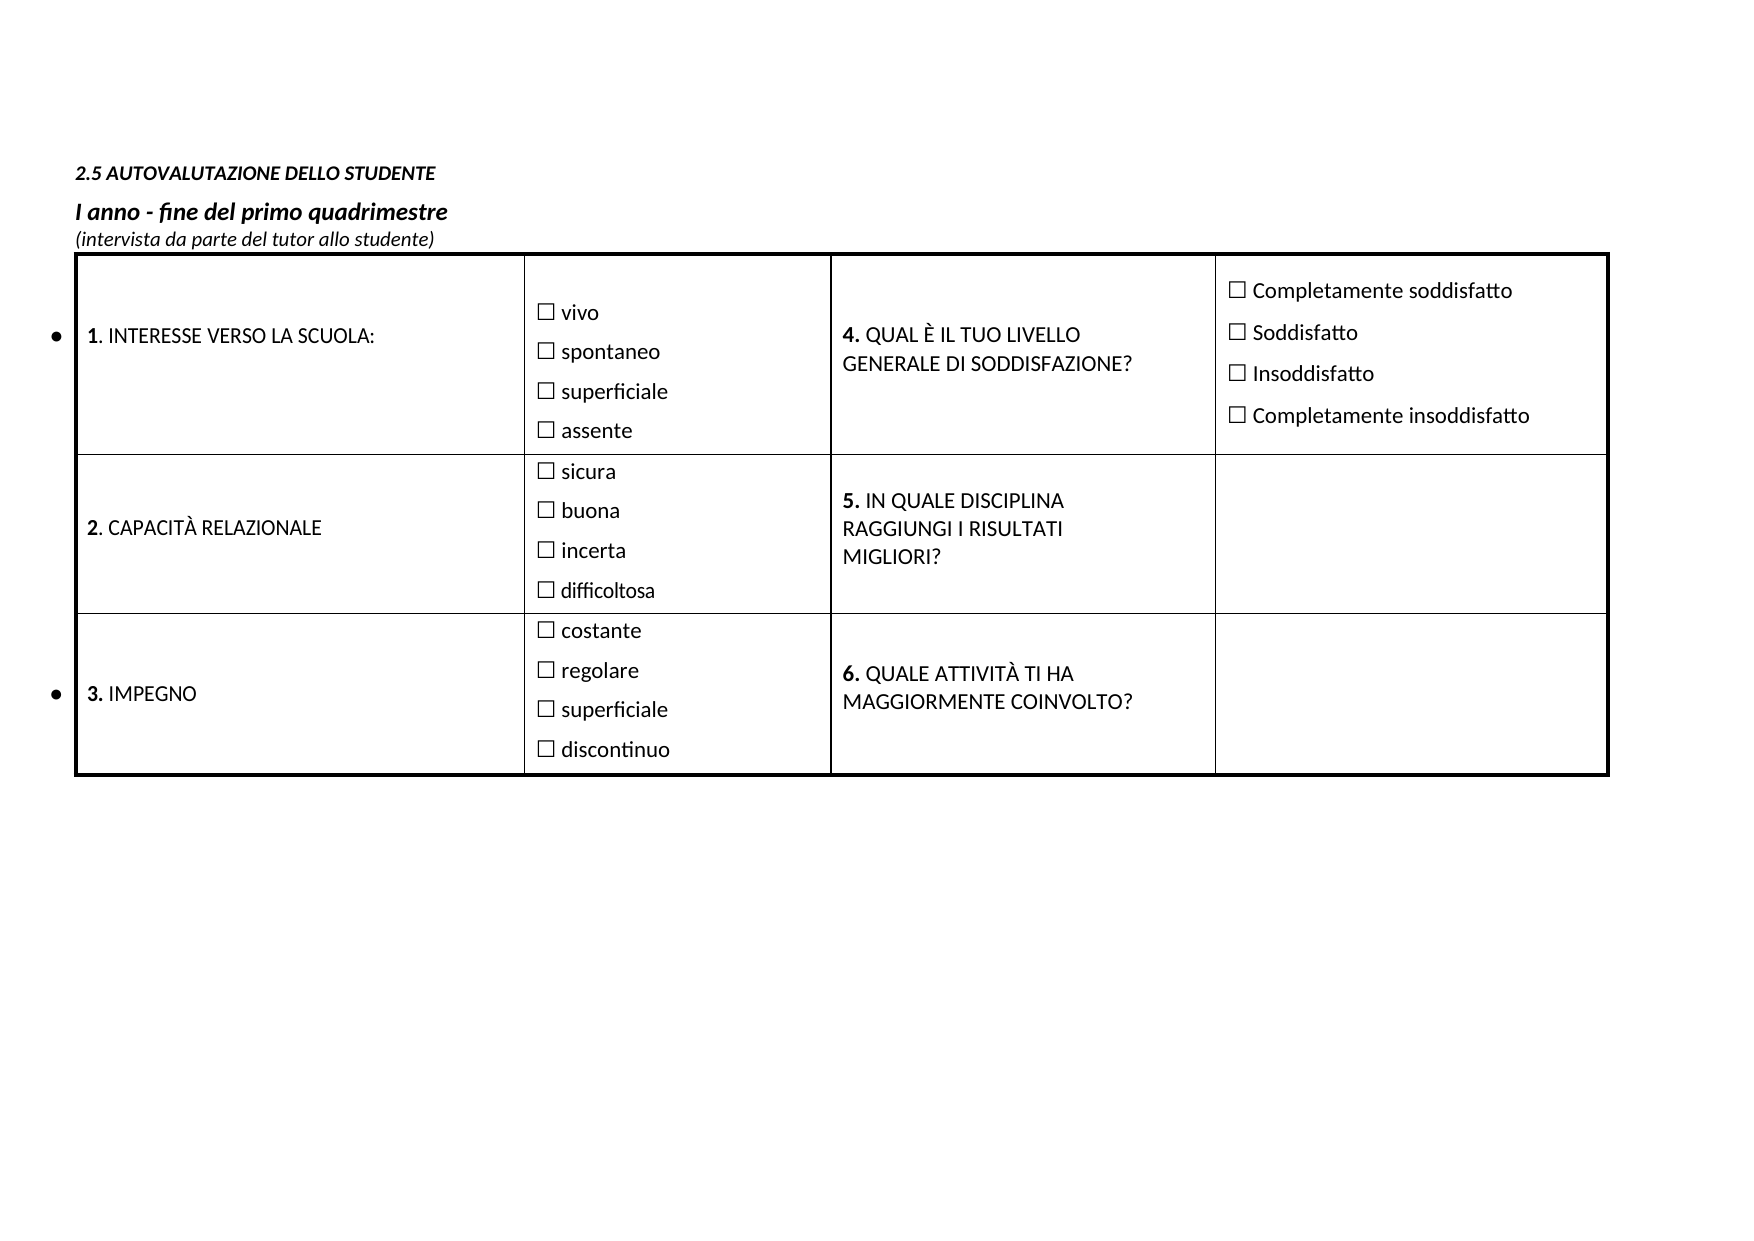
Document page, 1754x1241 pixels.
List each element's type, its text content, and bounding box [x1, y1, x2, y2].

table_header Completamente soddisfatto Soddisfatto Insoddisfatto Completamente insoddisfatto [1216, 256, 1606, 454]
table_cell [1216, 455, 1606, 613]
text (intervista da parte del tutor allo studente) [75, 226, 1623, 252]
table_cell sicura buona incerta difficoltosa [525, 455, 830, 613]
table_cell [1216, 614, 1606, 773]
text I anno - fine del primo quadrimestre [75, 196, 1623, 226]
table_cell 3. IMPEGNO [78, 614, 524, 773]
table_cell 5. IN QUALE DISCIPLINA RAGGIUNGI I RISULTATI MIGLIORI? [832, 455, 1215, 613]
table_cell 2. CAPACITÀ RELAZIONALE [78, 455, 524, 613]
table_cell 6. QUALE ATTIVITÀ TI HA MAGGIORMENTE COINVOLTO? [832, 614, 1215, 773]
table_cell costante regolare superficiale discontinuo [525, 614, 830, 773]
table_header 1. INTERESSE VERSO LA SCUOLA: [78, 256, 524, 454]
table_header vivo spontaneo superficiale assente [525, 256, 830, 454]
table_header 4. QUAL È IL TUO LIVELLO GENERALE DI SODDISFAZIONE? [832, 256, 1215, 454]
text 2.5 AUTOVALUTAZIONE DELLO STUDENTE [75, 154, 1623, 187]
